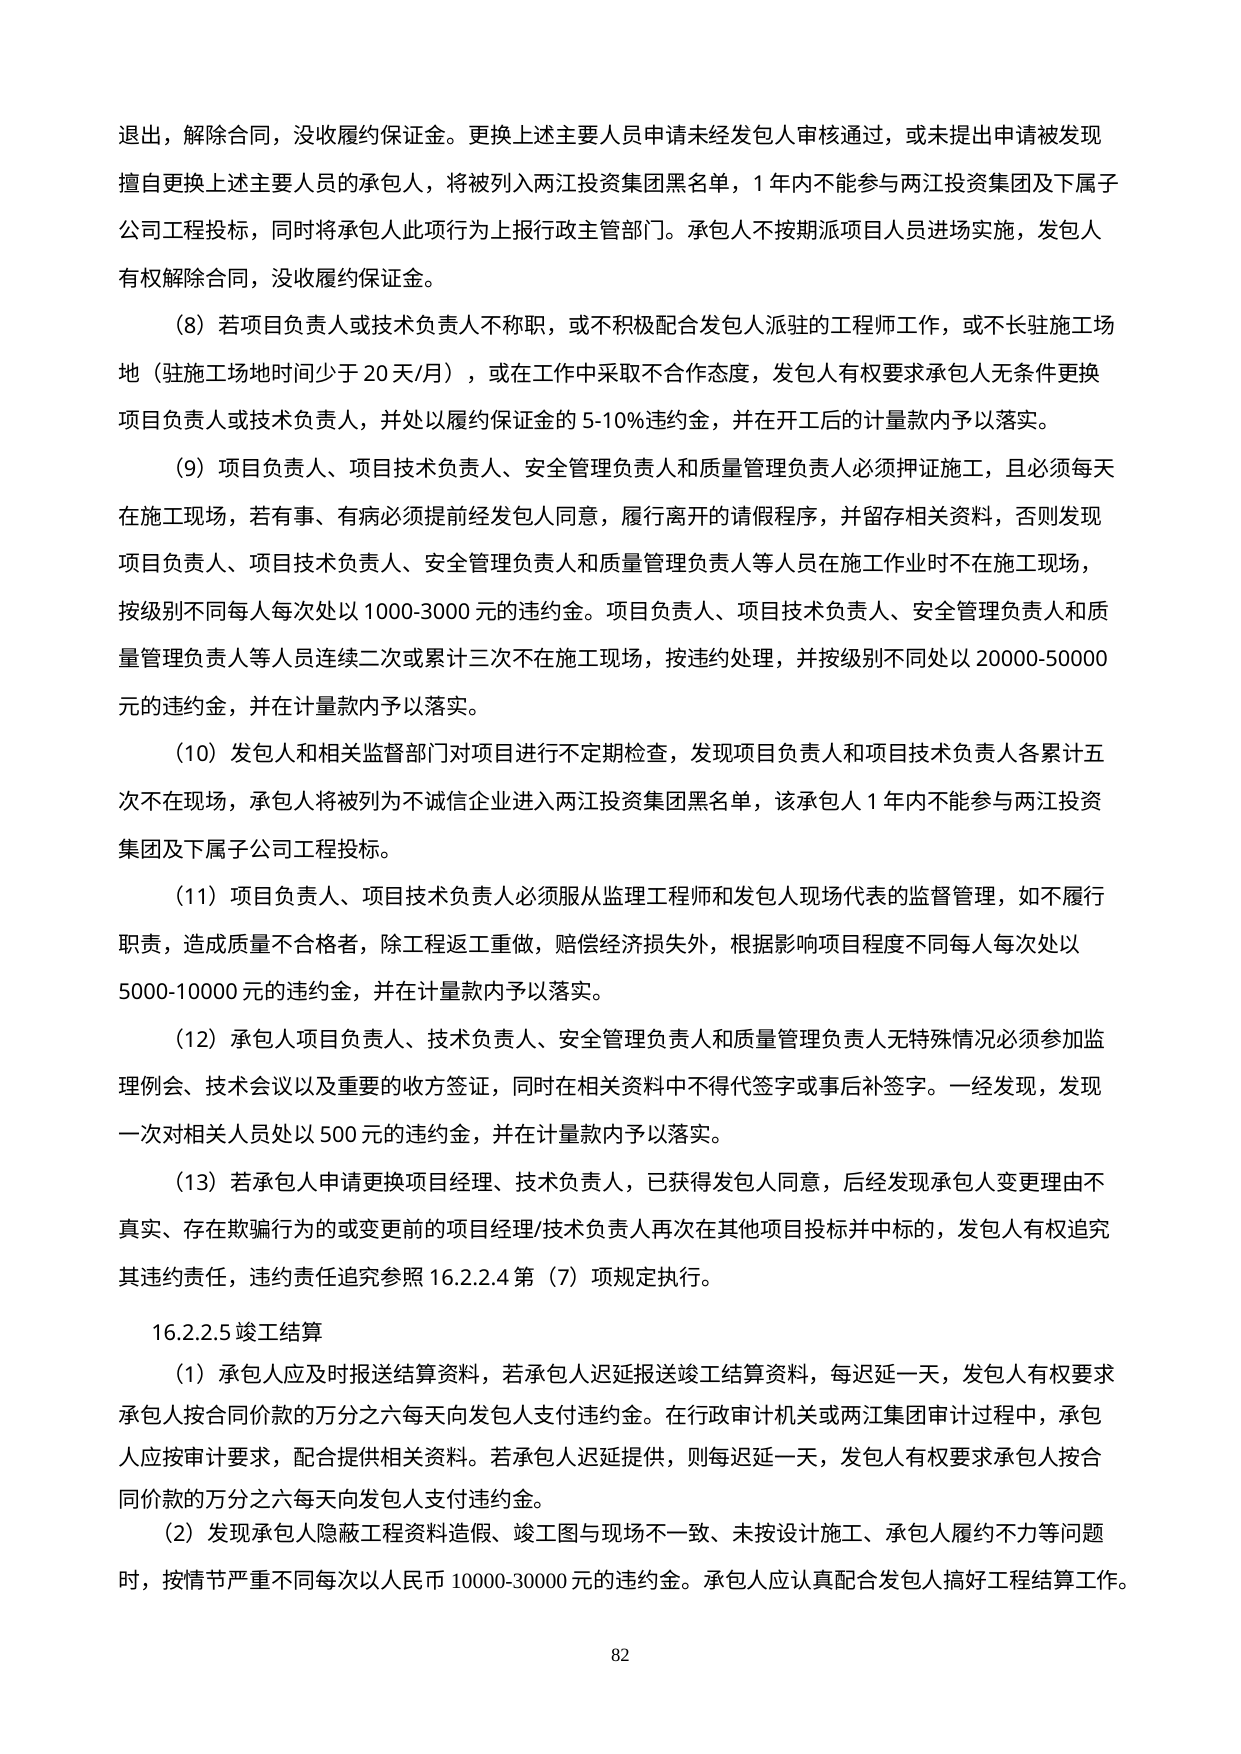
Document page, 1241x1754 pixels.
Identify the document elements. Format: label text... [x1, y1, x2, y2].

text （9）项目负责人、项目技术负责人、安全管理负责人和质量管理负责人必须押证施工，且必须每天在施工现场，若有事、有病必须提前经发包人同意，履行离开的请假程序，并留存相关资料，否则发现项目负责人、项目技术负责人、安全管理负责人和质量管理负责人等人员在施工作业时不在施工现场，按级别不同每人每次处以1000-3000元的违约金。项目负责人、项目技术负责人、安全管理负责人和质量管理负责人等人员连续二次或累计三次不在施工现场，按违约处理，并按级别不同处以20000-50000元的违约金，并在计量款内予以落实。 [118, 451, 1122, 721]
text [118, 118, 1122, 292]
text （12）承包人项目负责人、技术负责人、安全管理负责人和质量管理负责人无特殊情况必须参加监理例会、技术会议以及重要的收方签证，同时在相关资料中不得代签字或事后补签字。一经发现，发现一次对相关人员处以500元的违约金，并在计量款内予以落实。 [118, 1022, 1122, 1149]
text （11）项目负责人、项目技术负责人必须服从监理工程师和发包人现场代表的监督管理，如不履行职责，造成质量不合格者，除工程返工重做，赔偿经济损失外，根据影响项目程度不同每人每次处以5000-10000元的违约金，并在计量款内予以落实。 [118, 879, 1122, 1006]
text 16.2.2.5竣工结算 [118, 1307, 1122, 1349]
text （1）承包人应及时报送结算资料，若承包人迟延报送竣工结算资料，每迟延一天，发包人有权要求承包人按合同价款的万分之六每天向发包人支付违约金。在行政审计机关或两江集团审计过程中，承包人应按审计要求，配合提供相关资料。若承包人迟延提供，则每迟延一天，发包人有权要求承包人按合同价款的万分之六每天向发包人支付违约金。 [118, 1349, 1122, 1516]
text （13）若承包人申请更换项目经理、技术负责人，已获得发包人同意，后经发现承包人变更理由不真实、存在欺骗行为的或变更前的项目经理/技术负责人再次在其他项目投标并中标的，发包人有权追究其违约责任，违约责任追究参照16.2.2.4第（7）项规定执行。 [118, 1164, 1122, 1291]
text （10）发包人和相关监督部门对项目进行不定期检查，发现项目负责人和项目技术负责人各累计五次不在现场，承包人将被列为不诚信企业进入两江投资集团黑名单，该承包人1年内不能参与两江投资集团及下属子公司工程投标。 [118, 736, 1122, 863]
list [118, 1516, 1122, 1595]
text （8）若项目负责人或技术负责人不称职，或不积极配合发包人派驻的工程师工作，或不长驻施工场地（驻施工场地时间少于20天/月），或在工作中采取不合作态度，发包人有权要求承包人无条件更换项目负责人或技术负责人，并处以履约保证金的5-10%违约金，并在开工后的计量款内予以落实。 [118, 308, 1122, 435]
